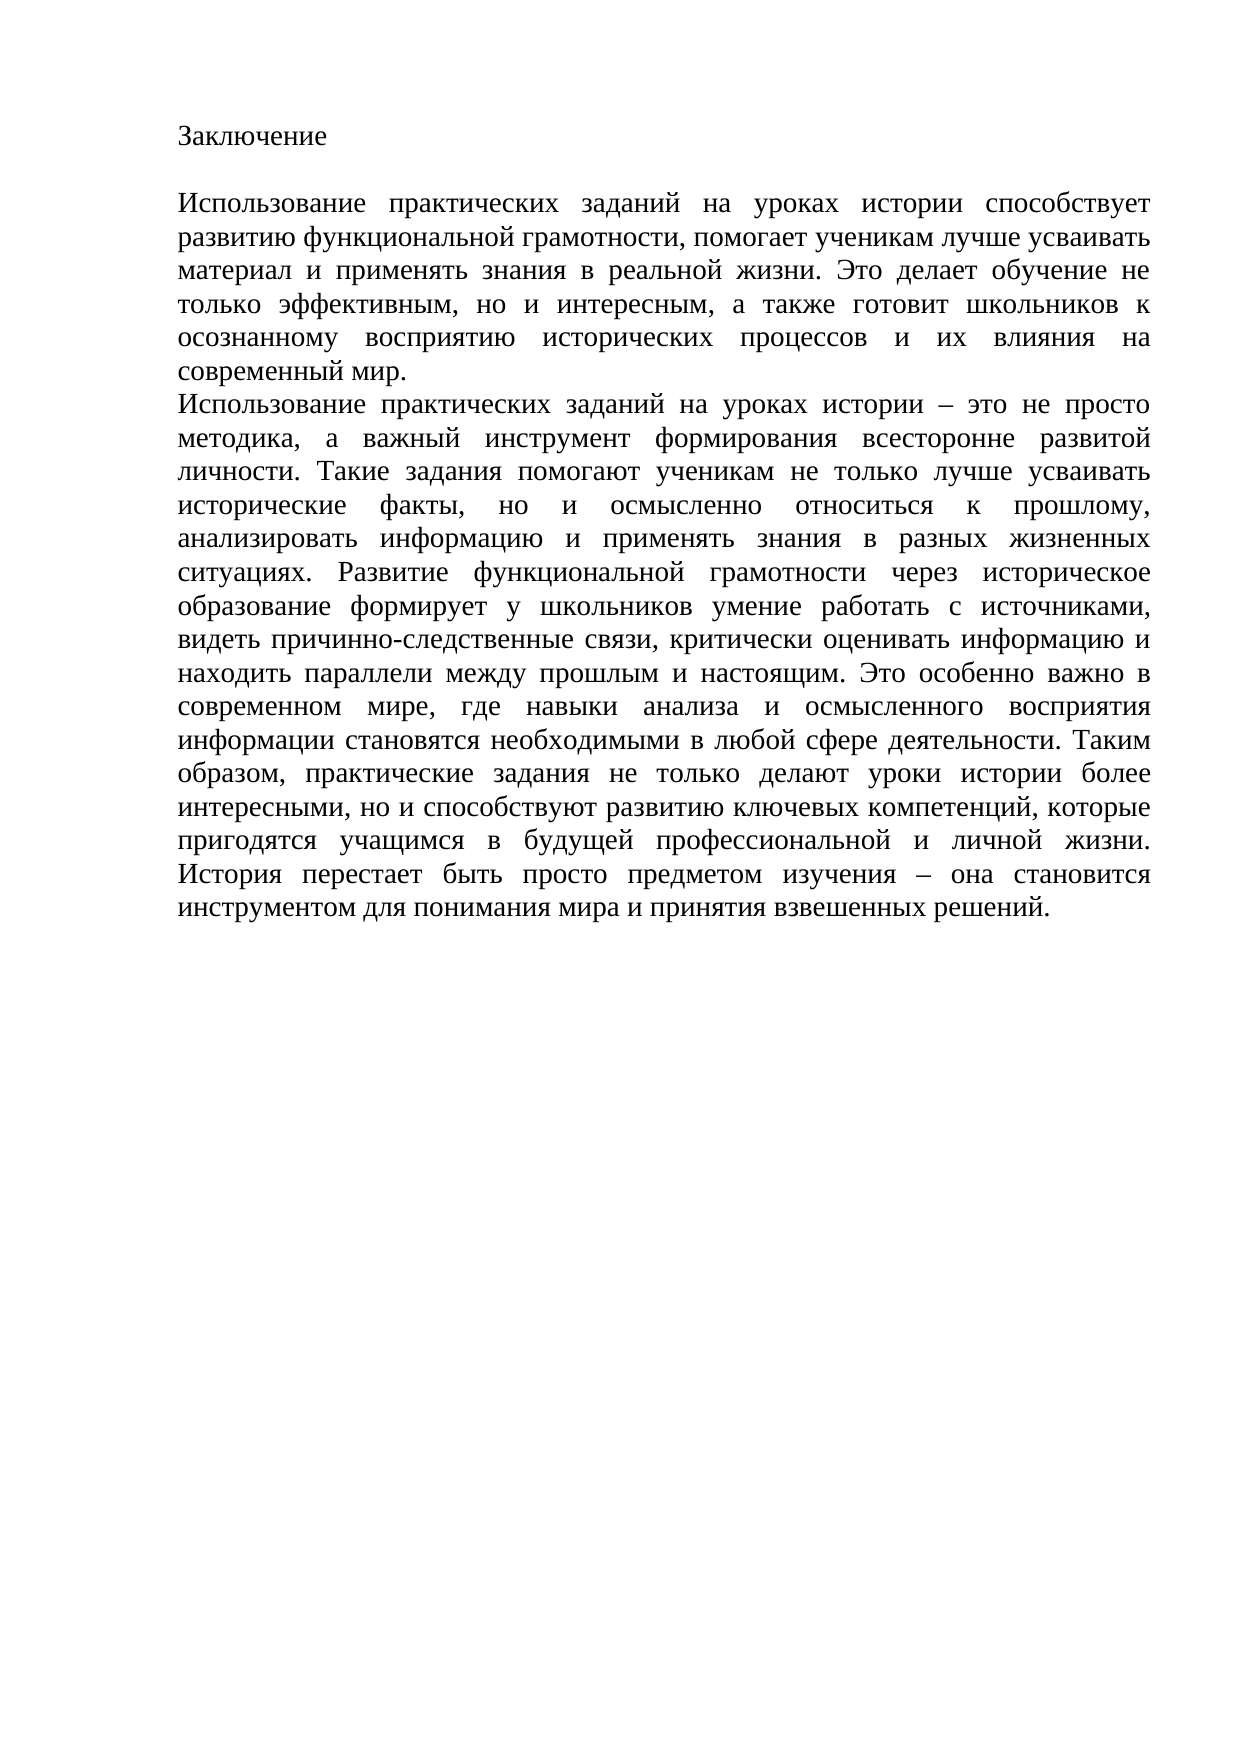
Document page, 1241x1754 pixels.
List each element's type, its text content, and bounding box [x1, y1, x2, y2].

text Использование практических заданий на уроках истории способствует развитию функциональной грамотности, помогает ученикам лучше усваивать материал и применять знания в реальной жизни. Это делает обучение не только эффективным, но и интересным, а также готовит школьников к осознанному восприятию исторических процессов и их влияния на современный мир. [177, 185, 1152, 386]
text Использование практических заданий на уроках истории – это не просто методика, а важный инструмент формирования всесторонне развитой личности. Такие задания помогают ученикам не только лучше усваивать исторические факты, но и осмысленно относиться к прошлому, анализировать информацию и применять знания в разных жизненных ситуациях. Развитие функциональной грамотности через историческое образование формирует у школьников умение работать с источниками, видеть причинно-следственные связи, критически оценивать информацию и находить параллели между прошлым и настоящим. Это особенно важно в современном мире, где навыки анализа и осмысленного восприятия информации становятся необходимыми в любой сфере деятельности. Таким образом, практические задания не только делают уроки истории более интересными, но и способствуют развитию ключевых компетенций, которые пригодятся учащимся в будущей профессиональной и личной жизни. История перестает быть просто предметом изучения – она становится инструментом для понимания мира и принятия взвешенных решений. [177, 386, 1152, 923]
text Заключение [177, 118, 1152, 152]
